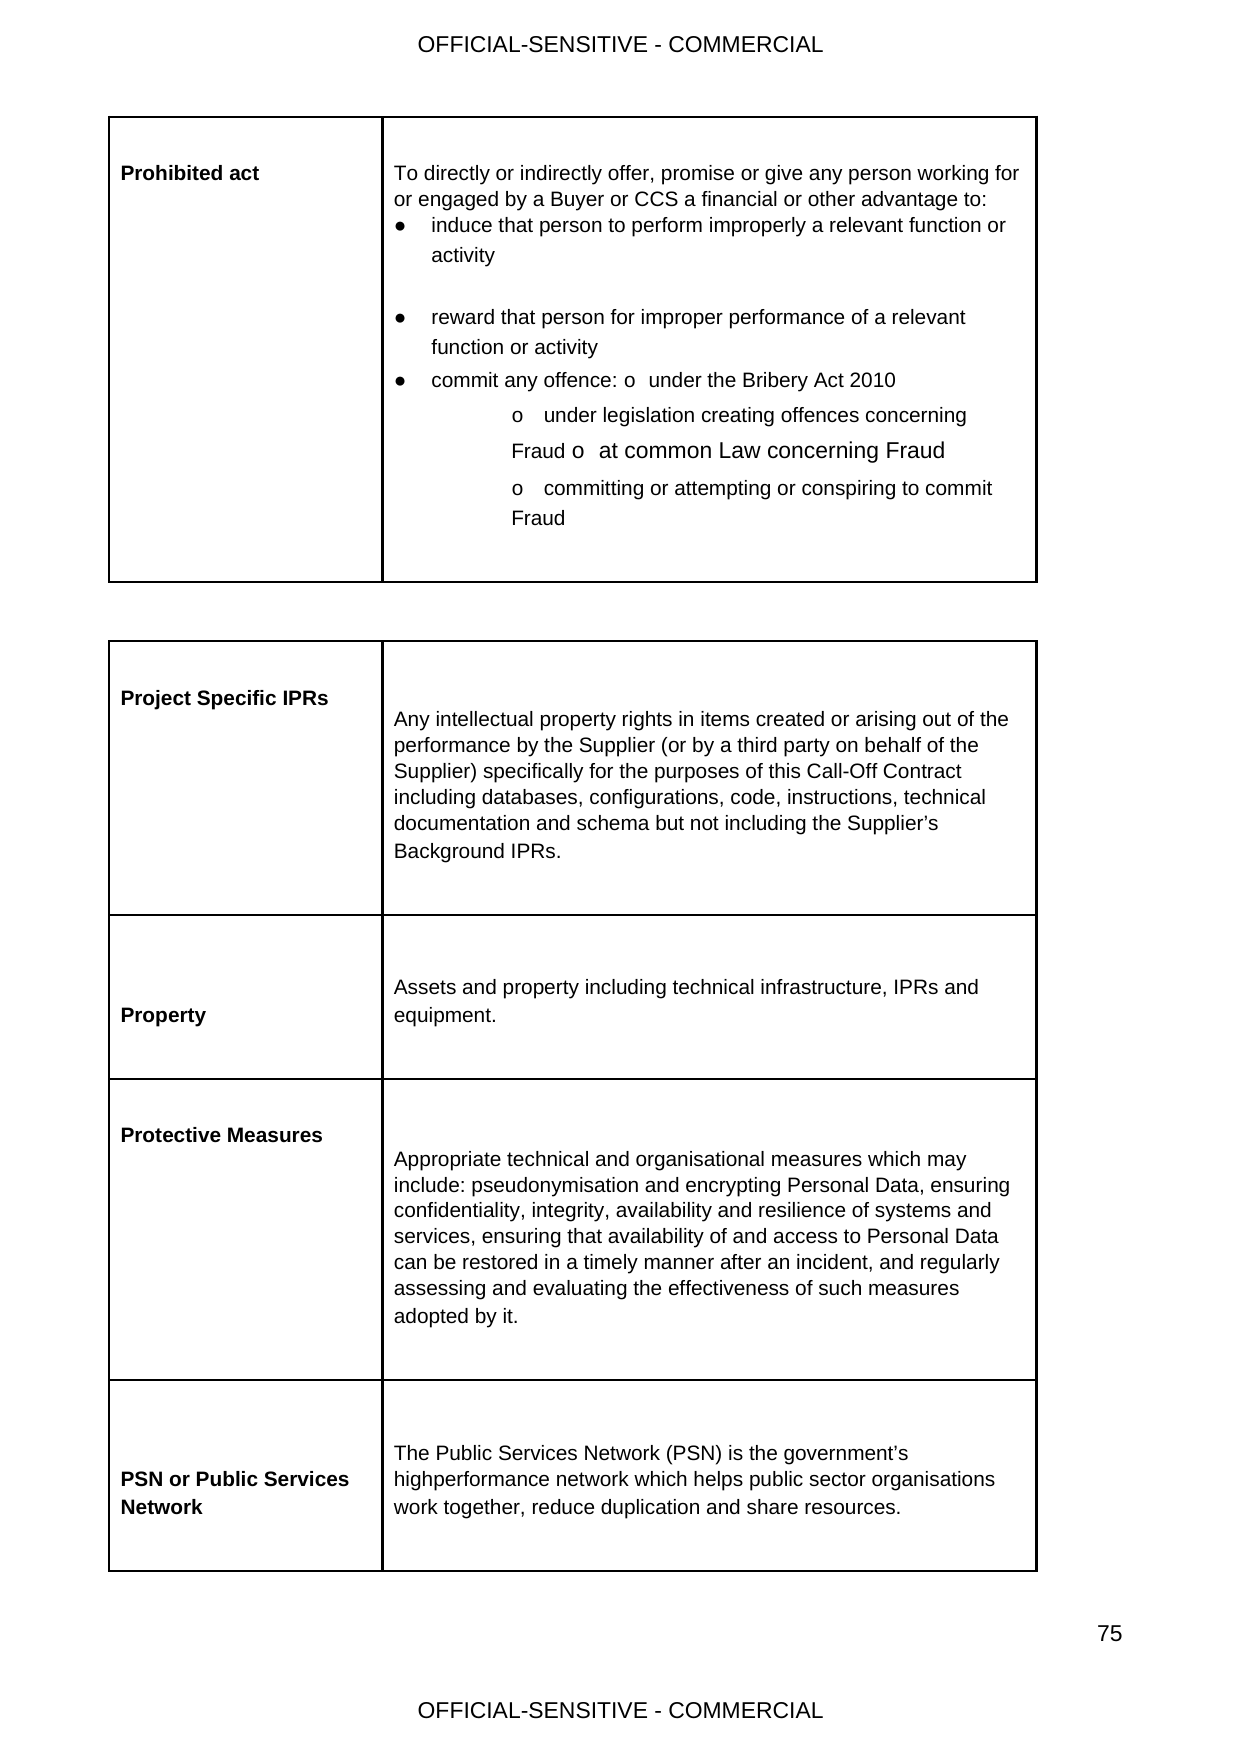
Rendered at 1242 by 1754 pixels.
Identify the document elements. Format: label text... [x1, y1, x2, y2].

table_cell Property [110, 916, 381, 1078]
table_cell Protective Measures [110, 1080, 381, 1379]
table_cell To directly or indirectly offer, promise or give any person working for or engaged by a Buyer or CCS a financial or other advantage to: induce that person to perform improperly a relevant function or activity reward that person for improper performance of a relevant function or activity commit any offence: o under the Bribery Act 2010 under legislation creating offences concerning Fraud o at common Law concerning Fraud committing or attempting or conspiring to commit Fraud [384, 118, 1035, 581]
table_cell PSN or Public Services Network [110, 1381, 381, 1570]
table_cell Appropriate technical and organisational measures which may include: pseudonymisation and encrypting Personal Data, ensuring confidentiality, integrity, availability and resilience of systems and services, ensuring that availability of and access to Personal Data can be restored in a timely manner after an incident, and regularly assessing and evaluating the effectiveness of such measures adopted by it. [384, 1080, 1035, 1379]
table_cell Assets and property including technical infrastructure, IPRs and equipment. [384, 916, 1035, 1078]
table_header Project Specific IPRs [110, 642, 381, 914]
table_cell The Public Services Network (PSN) is the government’s highperformance network which helps public sector organisations work together, reduce duplication and share resources. [384, 1381, 1035, 1570]
table_header Any intellectual property rights in items created or arising out of the performance by the Supplier (or by a third party on behalf of the Supplier) specifically for the purposes of this Call-Off Contract including databases, configurations, code, instructions, technical documentation and schema but not including the Supplier’s Background IPRs. [384, 642, 1035, 914]
table_cell Prohibited act [110, 118, 381, 581]
